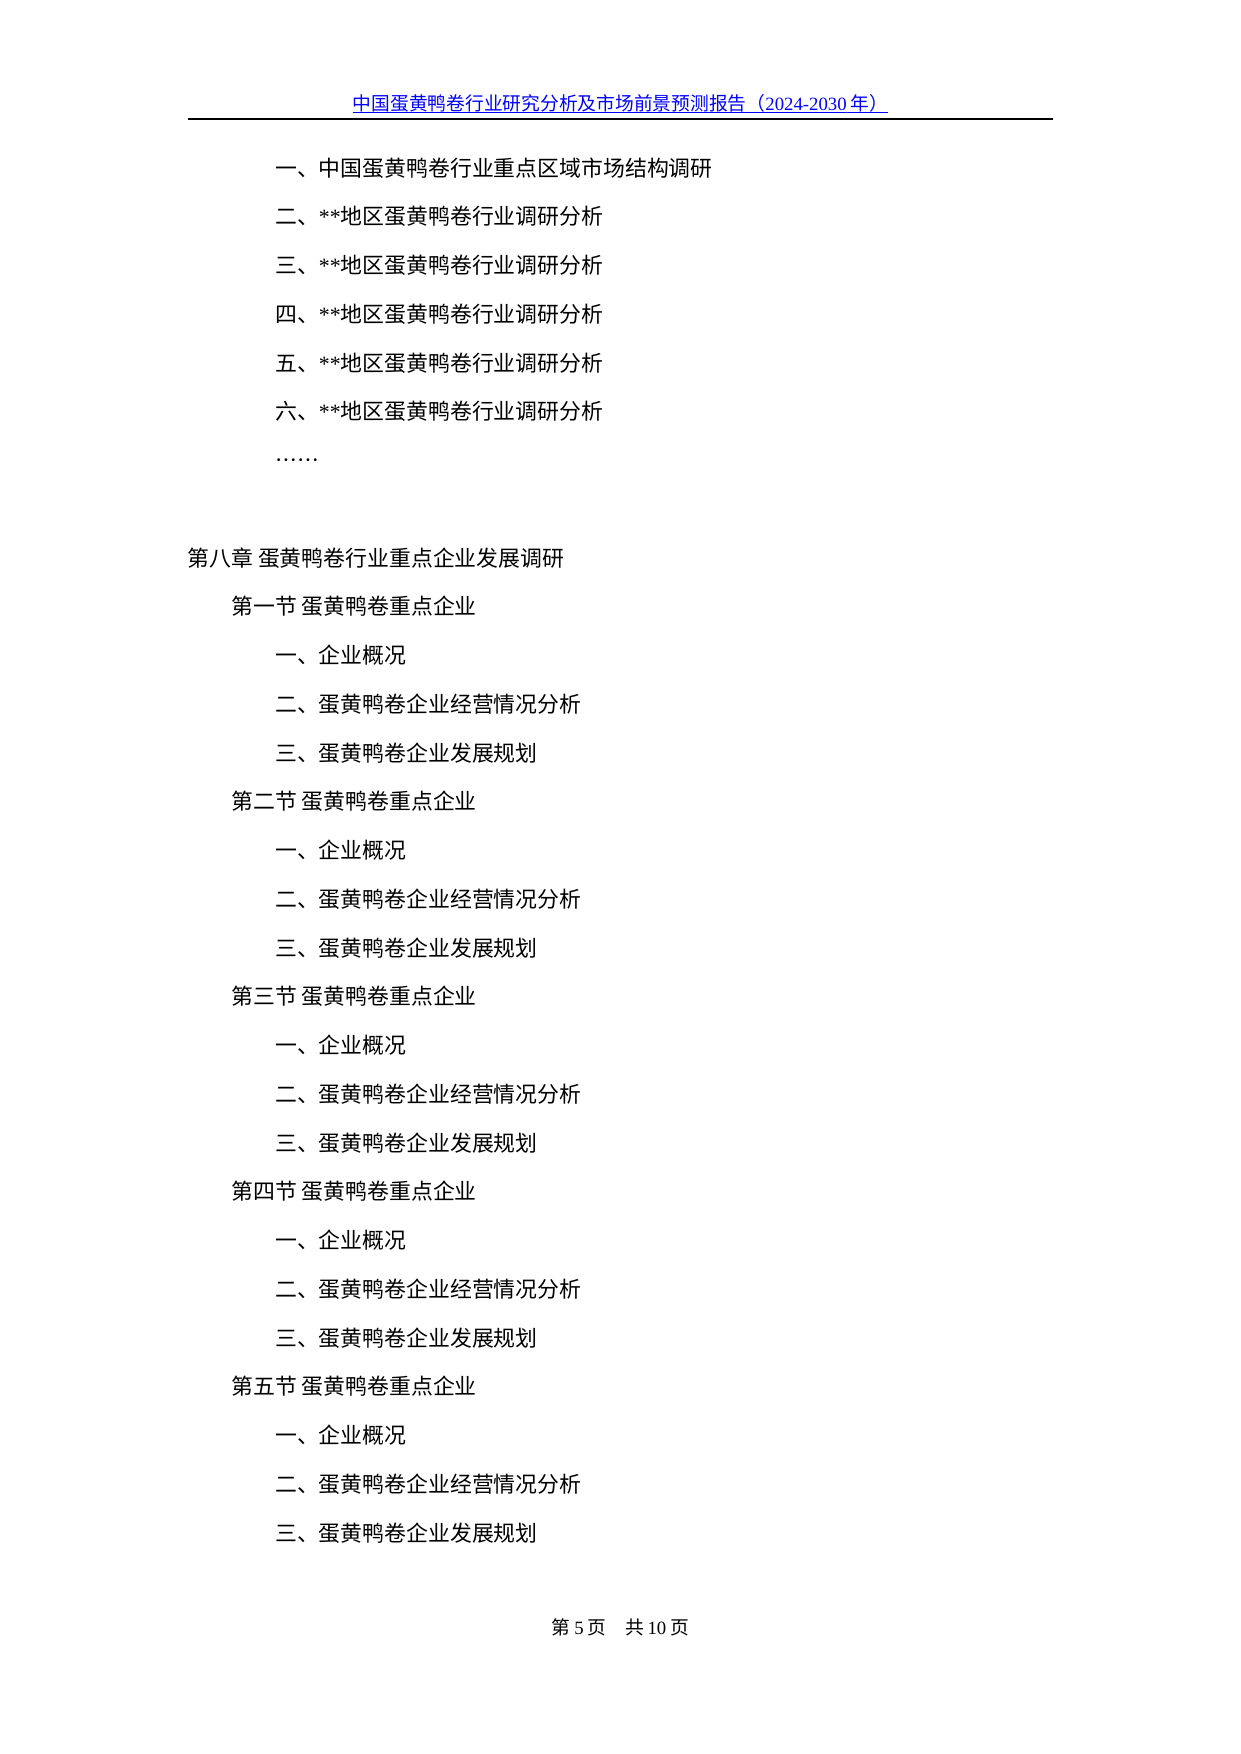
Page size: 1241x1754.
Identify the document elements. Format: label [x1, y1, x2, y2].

text [187, 150, 1053, 1548]
